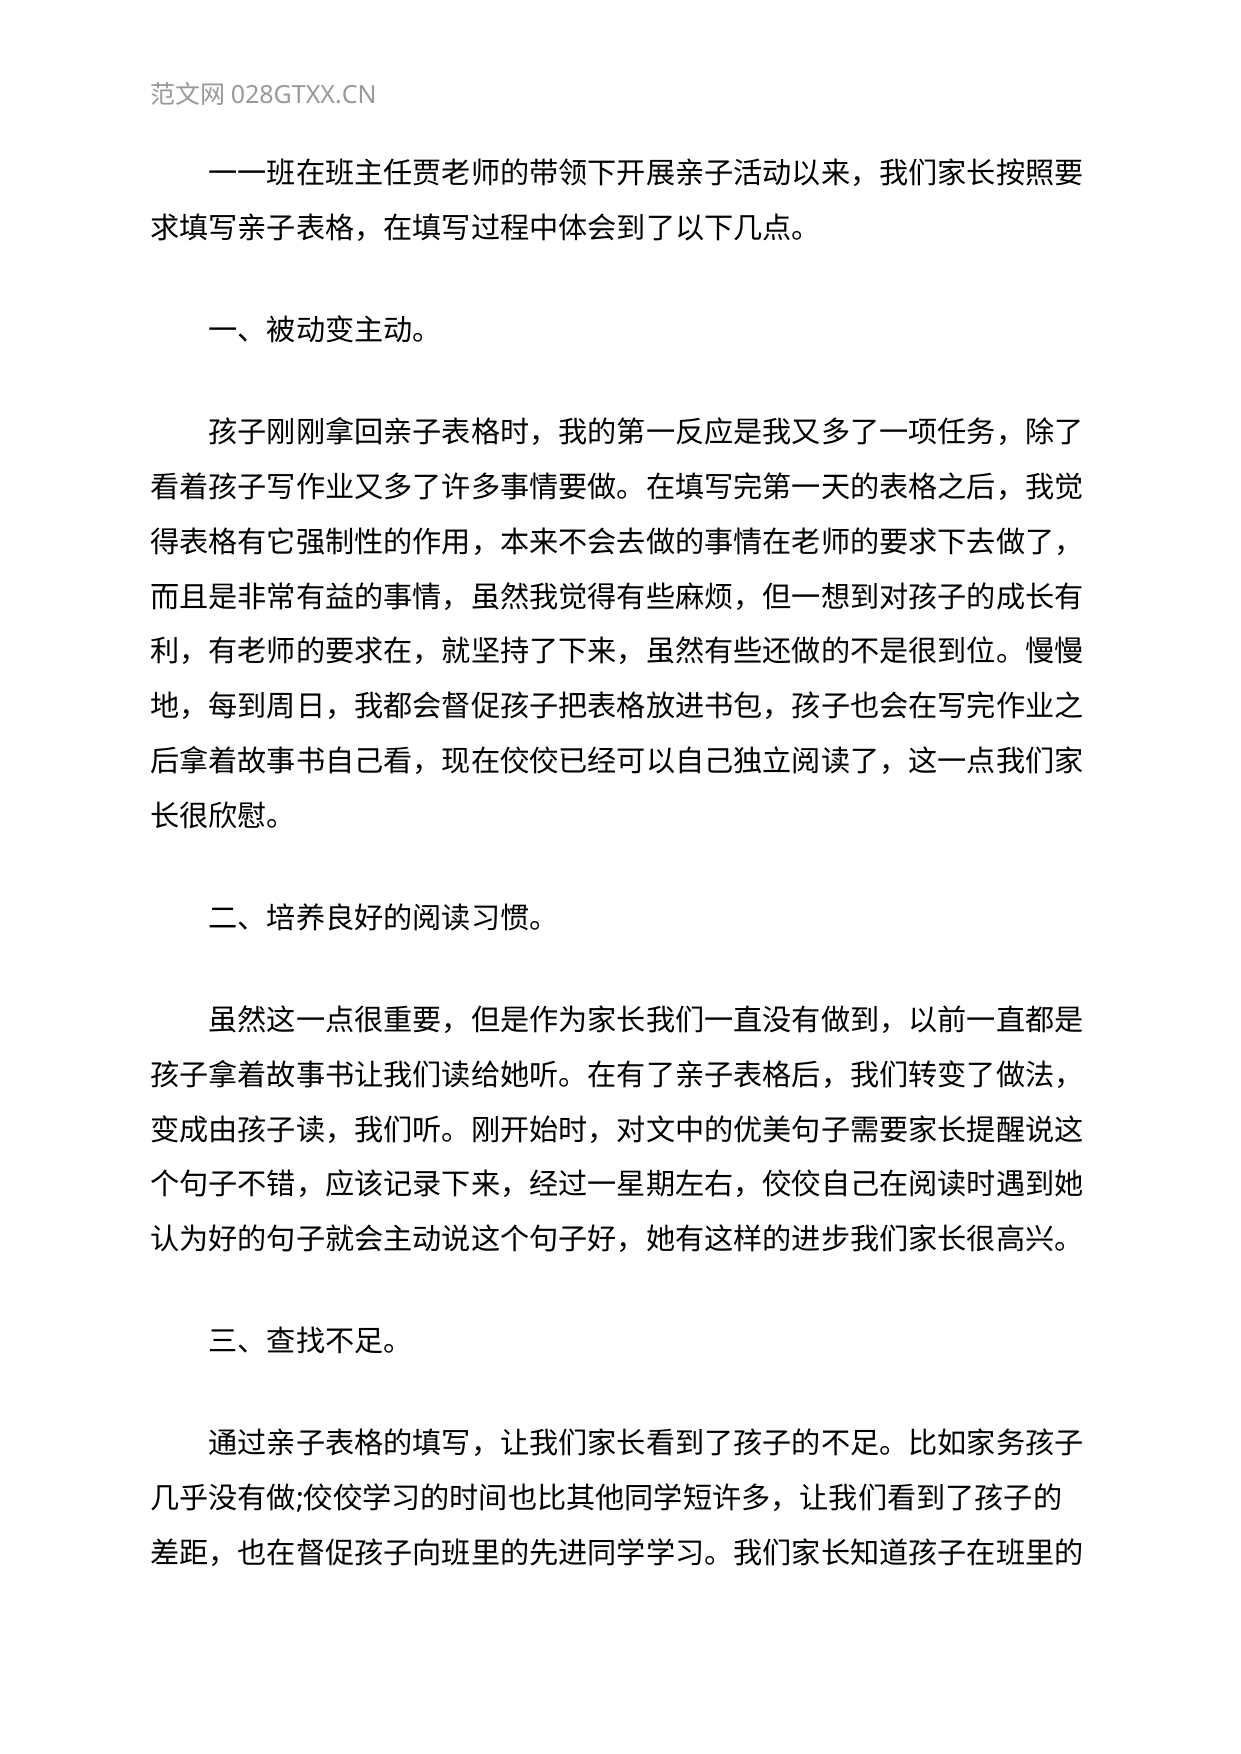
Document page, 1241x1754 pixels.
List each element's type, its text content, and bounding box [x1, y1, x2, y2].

text 孩子刚刚拿回亲子表格时，我的第一反应是我又多了一项任务，除了看着孩子写作业又多了许多事情要做。在填写完第一天的表格之后，我觉得表格有它强制性的作用，本来不会去做的事情在老师的要求下去做了，而且是非常有益的事情，虽然我觉得有些麻烦，但一想到对孩子的成长有利，有老师的要求在，就坚持了下来，虽然有些还做的不是很到位。慢慢地，每到周日，我都会督促孩子把表格放进书包，孩子也会在写完作业之后拿着故事书自己看，现在佼佼已经可以自己独立阅读了，这一点我们家长很欣慰。 [150, 408, 1090, 835]
text 一一班在班主任贾老师的带领下开展亲子活动以来，我们家长按照要求填写亲子表格，在填写过程中体会到了以下几点。 [150, 150, 1090, 247]
text 虽然这一点很重要，但是作为家长我们一直没有做到，以前一直都是孩子拿着故事书让我们读给她听。在有了亲子表格后，我们转变了做法，变成由孩子读，我们听。刚开始时，对文中的优美句子需要家长提醒说这个句子不错，应该记录下来，经过一星期左右，佼佼自己在阅读时遇到她认为好的句子就会主动说这个句子好，她有这样的进步我们家长很高兴。 [150, 996, 1090, 1258]
text 三、查找不足。 [150, 1318, 1090, 1360]
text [150, 1419, 1090, 1572]
text 二、培养良好的阅读习惯。 [150, 894, 1090, 937]
text 一、被动变主动。 [150, 307, 1090, 349]
